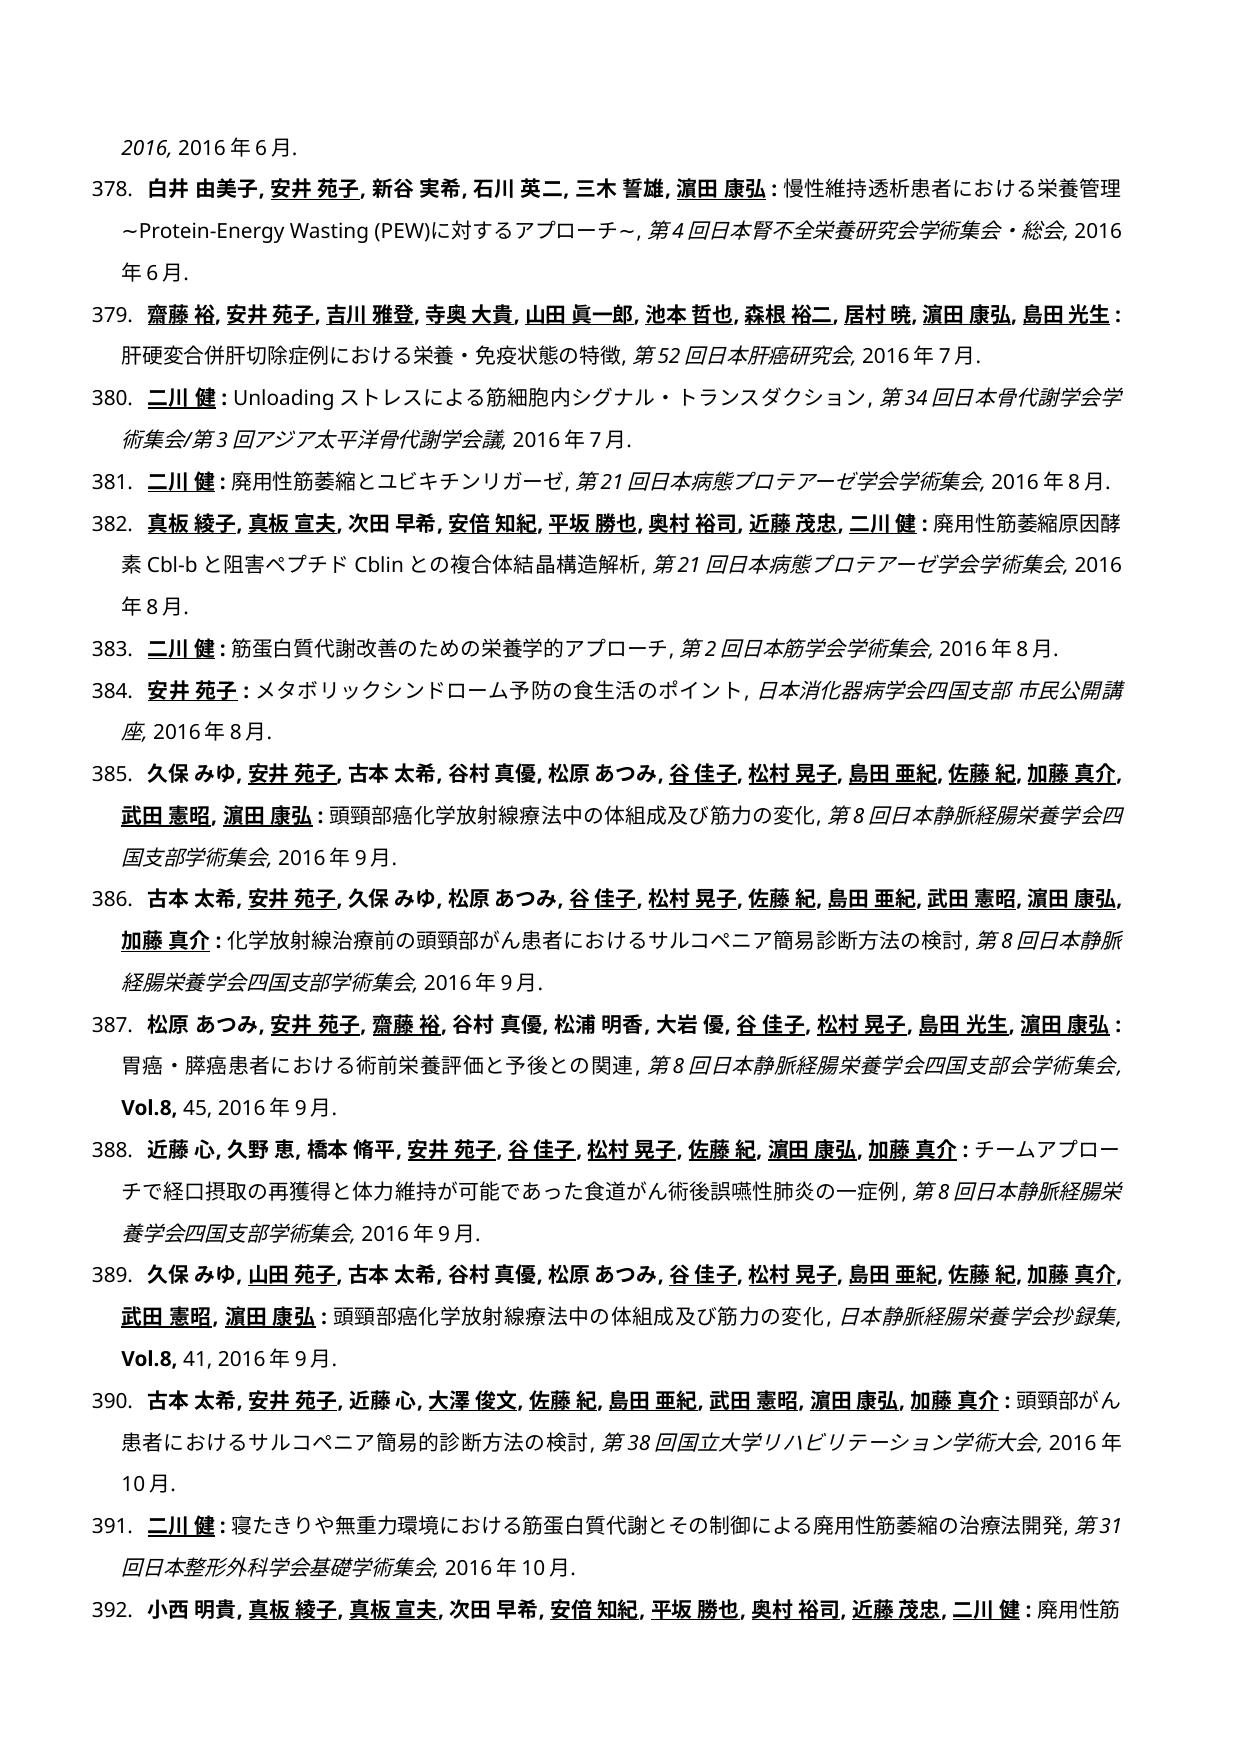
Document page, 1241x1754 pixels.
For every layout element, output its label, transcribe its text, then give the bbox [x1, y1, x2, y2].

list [92, 125, 1122, 167]
list 二川 健 : 筋蛋白質代謝改善のための栄養学的アプローチ, 第2回日本筋学会学術集会, 2016年8月. [92, 626, 1122, 668]
list 松原 あつみ, 安井 苑子, 齋藤 裕, 谷村 真優, 松浦 明香, 大岩 優, 谷 佳子, 松村 晃子, 島田 光生, 濵田 康弘 : 胃癌・膵癌患者における術前栄養評価と予後との関連, 第8回日本静脈経腸栄養学会四国支部会学術集会, Vol.8, 45, 2016年9月. [92, 1002, 1122, 1128]
list 古本 太希, 安井 苑子, 久保 みゆ, 松原 あつみ, 谷 佳子, 松村 晃子, 佐藤 紀, 島田 亜紀, 武田 憲昭, 濵田 康弘, 加藤 真介 : 化学放射線治療前の頭頸部がん患者におけるサルコペニア簡易診断方法の検討, 第8回日本静脈経腸栄養学会四国支部学術集会, 2016年9月. [92, 877, 1122, 1002]
list 古本 太希, 安井 苑子, 近藤 心, 大澤 俊文, 佐藤 紀, 島田 亜紀, 武田 憲昭, 濵田 康弘, 加藤 真介 : 頭頸部がん患者におけるサルコペニア簡易的診断方法の検討, 第38回国立大学リハビリテーション学術大会, 2016年10月. [92, 1378, 1122, 1503]
list 真板 綾子, 真板 宣夫, 次田 早希, 安倍 知紀, 平坂 勝也, 奥村 裕司, 近藤 茂忠, 二川 健 : 廃用性筋萎縮原因酵素Cbl-bと阻害ペプチドCblinとの複合体結晶構造解析, 第21回日本病態プロテアーゼ学会学術集会, 2016年8月. [92, 501, 1122, 626]
list 二川 健 : 廃用性筋萎縮とユビキチンリガーゼ, 第21回日本病態プロテアーゼ学会学術集会, 2016年8月. [92, 459, 1122, 501]
list 齋藤 裕, 安井 苑子, 吉川 雅登, 寺奥 大貴, 山田 眞一郎, 池本 哲也, 森根 裕二, 居村 暁, 濵田 康弘, 島田 光生 : 肝硬変合併肝切除症例における栄養・免疫状態の特徴, 第52回日本肝癌研究会, 2016年7月. [92, 292, 1122, 376]
list 二川 健 : 寝たきりや無重力環境における筋蛋白質代謝とその制御による廃用性筋萎縮の治療法開発, 第31回日本整形外科学会基礎学術集会, 2016年10月. [92, 1503, 1122, 1587]
list 安井 苑子 : メタボリックシンドローム予防の食生活のポイント, 日本消化器病学会四国支部 市民公開講座, 2016年8月. [92, 668, 1122, 752]
list 久保 みゆ, 安井 苑子, 古本 太希, 谷村 真優, 松原 あつみ, 谷 佳子, 松村 晃子, 島田 亜紀, 佐藤 紀, 加藤 真介, 武田 憲昭, 濵田 康弘 : 頭頸部癌化学放射線療法中の体組成及び筋力の変化, 第8回日本静脈経腸栄養学会四国支部学術集会, 2016年9月. [92, 752, 1122, 877]
list 近藤 心, 久野 恵, 橋本 脩平, 安井 苑子, 谷 佳子, 松村 晃子, 佐藤 紀, 濵田 康弘, 加藤 真介 : チームアプローチで経口摂取の再獲得と体力維持が可能であった食道がん術後誤嚥性肺炎の一症例, 第8回日本静脈経腸栄養学会四国支部学術集会, 2016年9月. [92, 1128, 1122, 1253]
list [92, 1587, 1122, 1629]
list 久保 みゆ, 山田 苑子, 古本 太希, 谷村 真優, 松原 あつみ, 谷 佳子, 松村 晃子, 島田 亜紀, 佐藤 紀, 加藤 真介, 武田 憲昭, 濵田 康弘 : 頭頸部癌化学放射線療法中の体組成及び筋力の変化, 日本静脈経腸栄養学会抄録集, Vol.8, 41, 2016年9月. [92, 1253, 1122, 1378]
list 二川 健 : Unloadingストレスによる筋細胞内シグナル・トランスダクション, 第34回日本骨代謝学会学術集会/第3回アジア太平洋骨代謝学会議, 2016年7月. [92, 376, 1122, 459]
list 白井 由美子, 安井 苑子, 新谷 実希, 石川 英二, 三木 誓雄, 濵田 康弘 : 慢性維持透析患者における栄養管理∼Protein-Energy Wasting (PEW)に対するアプローチ∼, 第4回日本腎不全栄養研究会学術集会・総会, 2016年6月. [92, 167, 1122, 292]
